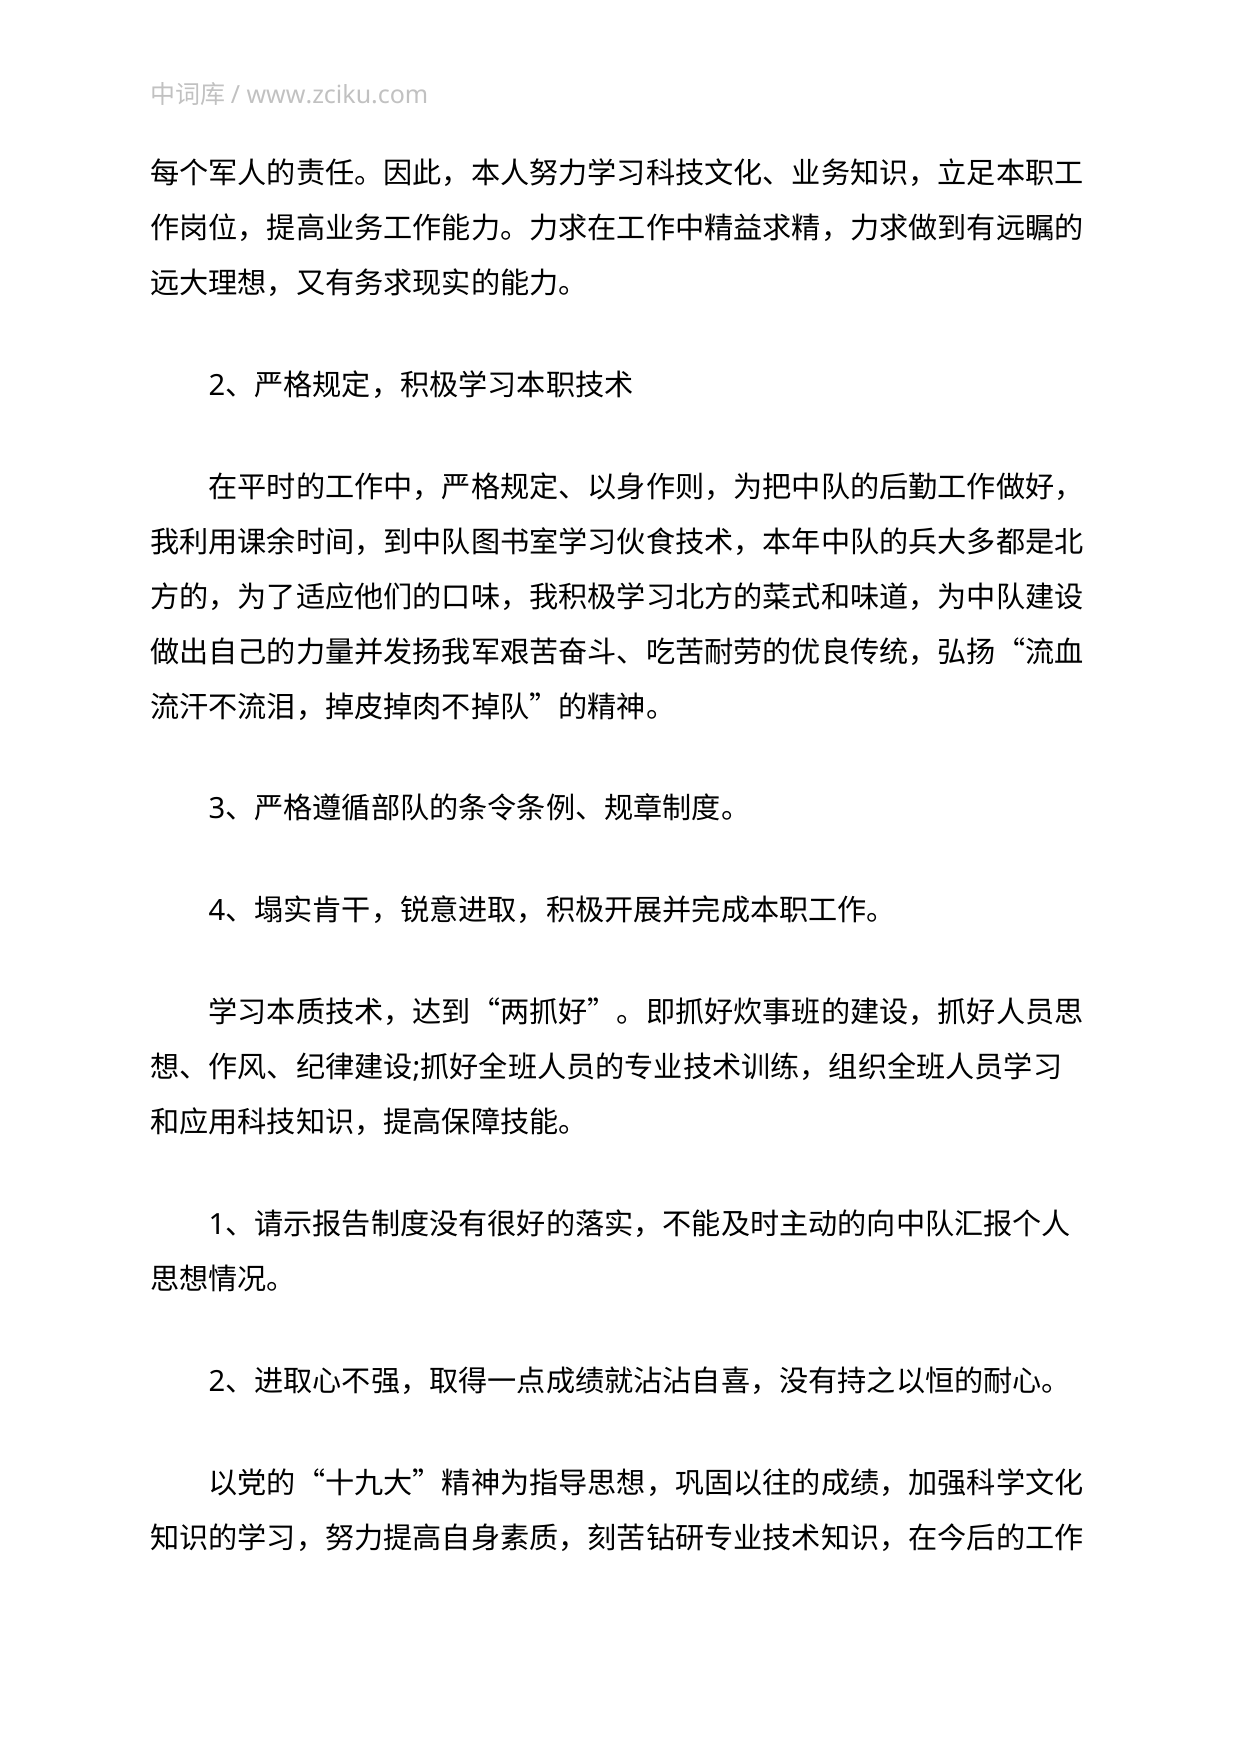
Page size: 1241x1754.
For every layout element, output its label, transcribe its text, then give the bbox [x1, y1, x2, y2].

text 学习本质技术，达到“两抓好”。即抓好炊事班的建设，抓好人员思想、作风、纪律建设;抓好全班人员的专业技术训练，组织全班人员学习和应用科技知识，提高保障技能。 [150, 989, 1090, 1141]
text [150, 1459, 1090, 1556]
text 1、请示报告制度没有很好的落实，不能及时主动的向中队汇报个人思想情况。 [150, 1201, 1090, 1298]
text 在平时的工作中，严格规定、以身作则，为把中队的后勤工作做好，我利用课余时间，到中队图书室学习伙食技术，本年中队的兵大多都是北方的，为了适应他们的口味，我积极学习北方的菜式和味道，为中队建设做出自己的力量并发扬我军艰苦奋斗、吃苦耐劳的优良传统，弘扬“流血流汗不流泪，掉皮掉肉不掉队”的精神。 [150, 463, 1090, 725]
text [150, 150, 1090, 302]
text 2、严格规定，积极学习本职技术 [150, 362, 1090, 404]
text 2、进取心不强，取得一点成绩就沾沾自喜，没有持之以恒的耐心。 [150, 1357, 1090, 1400]
text 3、严格遵循部队的条令条例、规章制度。 [150, 785, 1090, 827]
text 4、塌实肯干，锐意进取，积极开展并完成本职工作。 [150, 887, 1090, 929]
